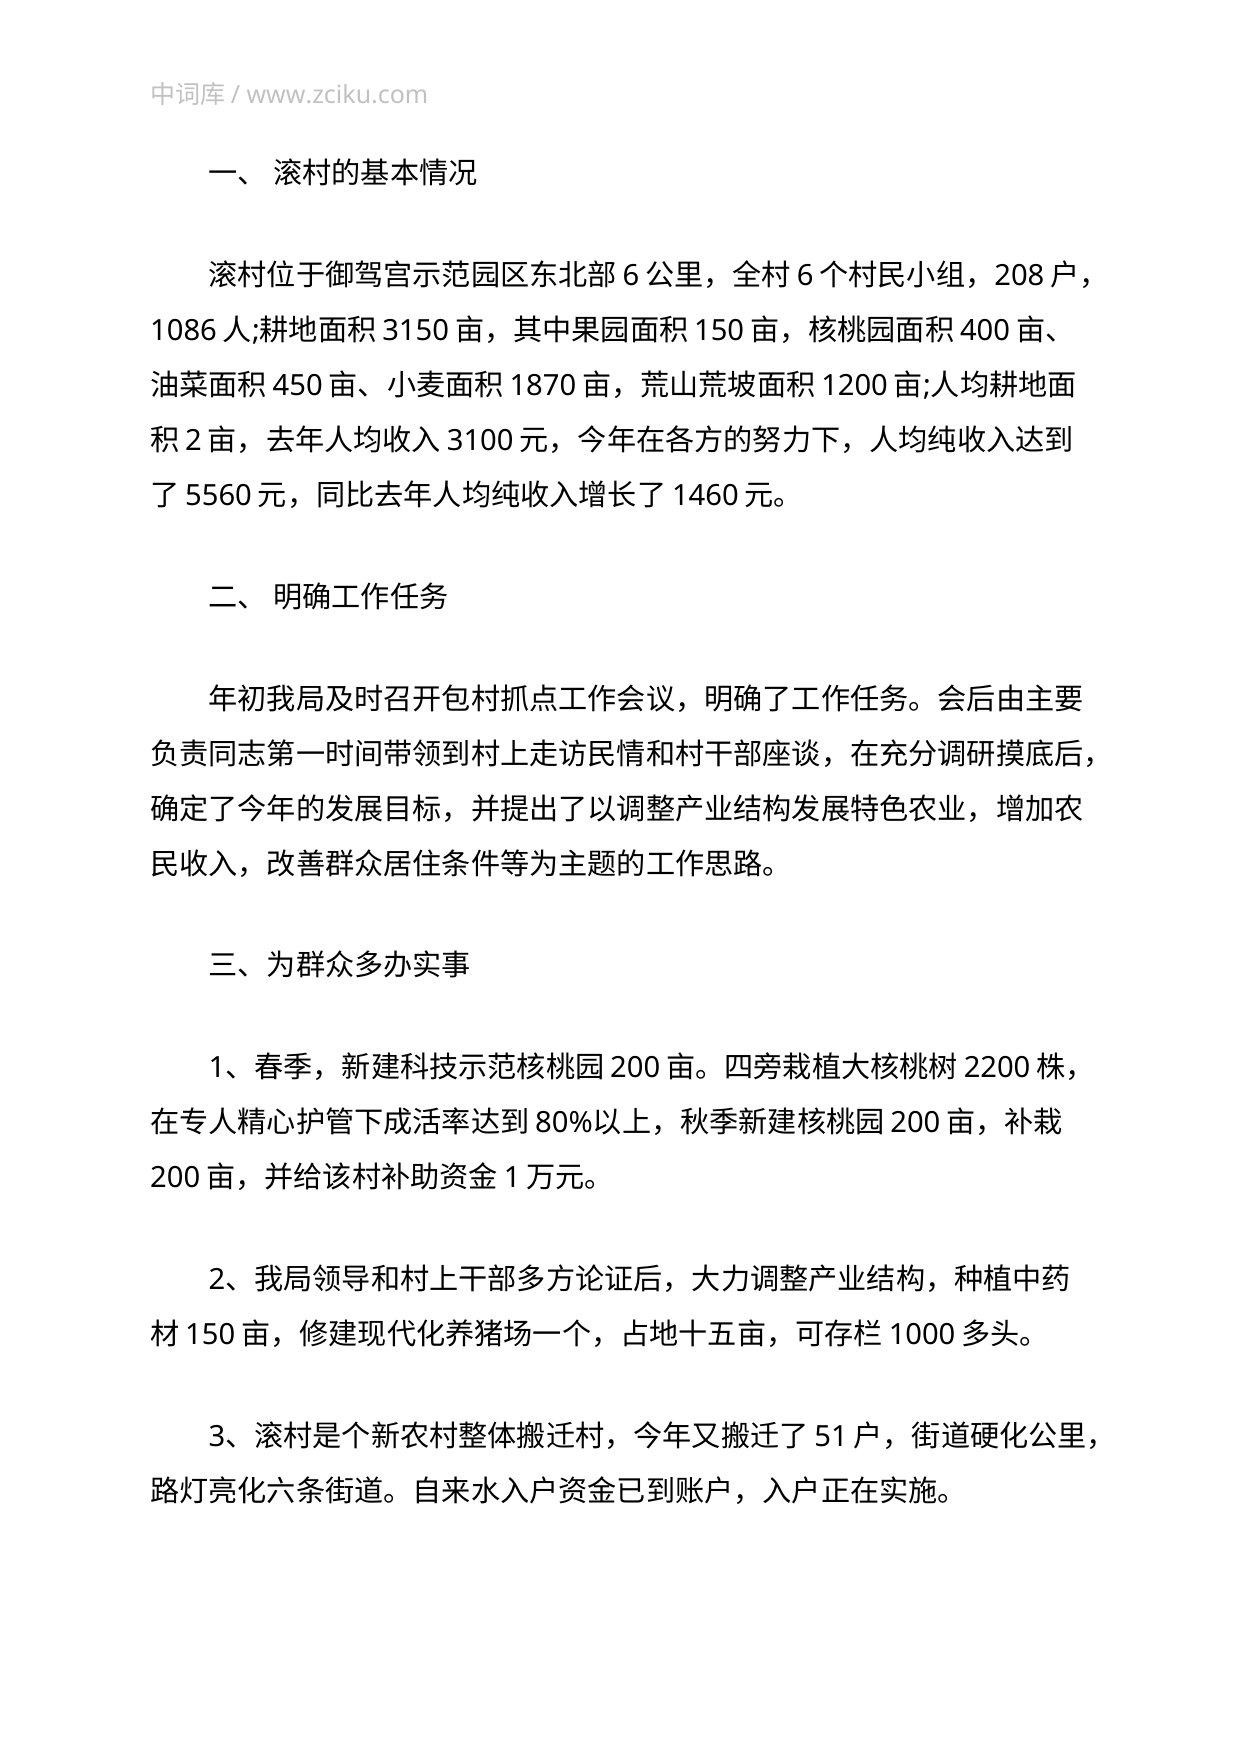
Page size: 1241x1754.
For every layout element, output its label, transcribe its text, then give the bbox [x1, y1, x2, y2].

text 一、 滚村的基本情况 [150, 150, 1090, 192]
text 3、滚村是个新农村整体搬迁村，今年又搬迁了51户，街道硬化公里，路灯亮化六条街道。自来水入户资金已到账户，入户正在实施。 [150, 1413, 1090, 1510]
text 2、我局领导和村上干部多方论证后，大力调整产业结构，种植中药材150亩，修建现代化养猪场一个，占地十五亩，可存栏1000多头。 [150, 1256, 1090, 1353]
text 1、春季，新建科技示范核桃园200亩。四旁栽植大核桃树2200株，在专人精心护管下成活率达到80%以上，秋季新建核桃园200亩，补栽200亩，并给该村补助资金1万元。 [150, 1044, 1090, 1196]
text 年初我局及时召开包村抓点工作会议，明确了工作任务。会后由主要负责同志第一时间带领到村上走访民情和村干部座谈，在充分调研摸底后，确定了今年的发展目标，并提出了以调整产业结构发展特色农业，增加农民收入，改善群众居住条件等为主题的工作思路。 [150, 676, 1090, 882]
text 二、 明确工作任务 [150, 574, 1090, 616]
text 滚村位于御驾宫示范园区东北部6公里，全村6个村民小组，208户，1086人;耕地面积3150亩，其中果园面积150亩，核桃园面积400亩、油菜面积450亩、小麦面积1870亩，荒山荒坡面积1200亩;人均耕地面积2亩，去年人均收入3100元，今年在各方的努力下，人均纯收入达到了5560元，同比去年人均纯收入增长了1460元。 [150, 252, 1090, 514]
text 三、为群众多办实事 [150, 942, 1090, 984]
